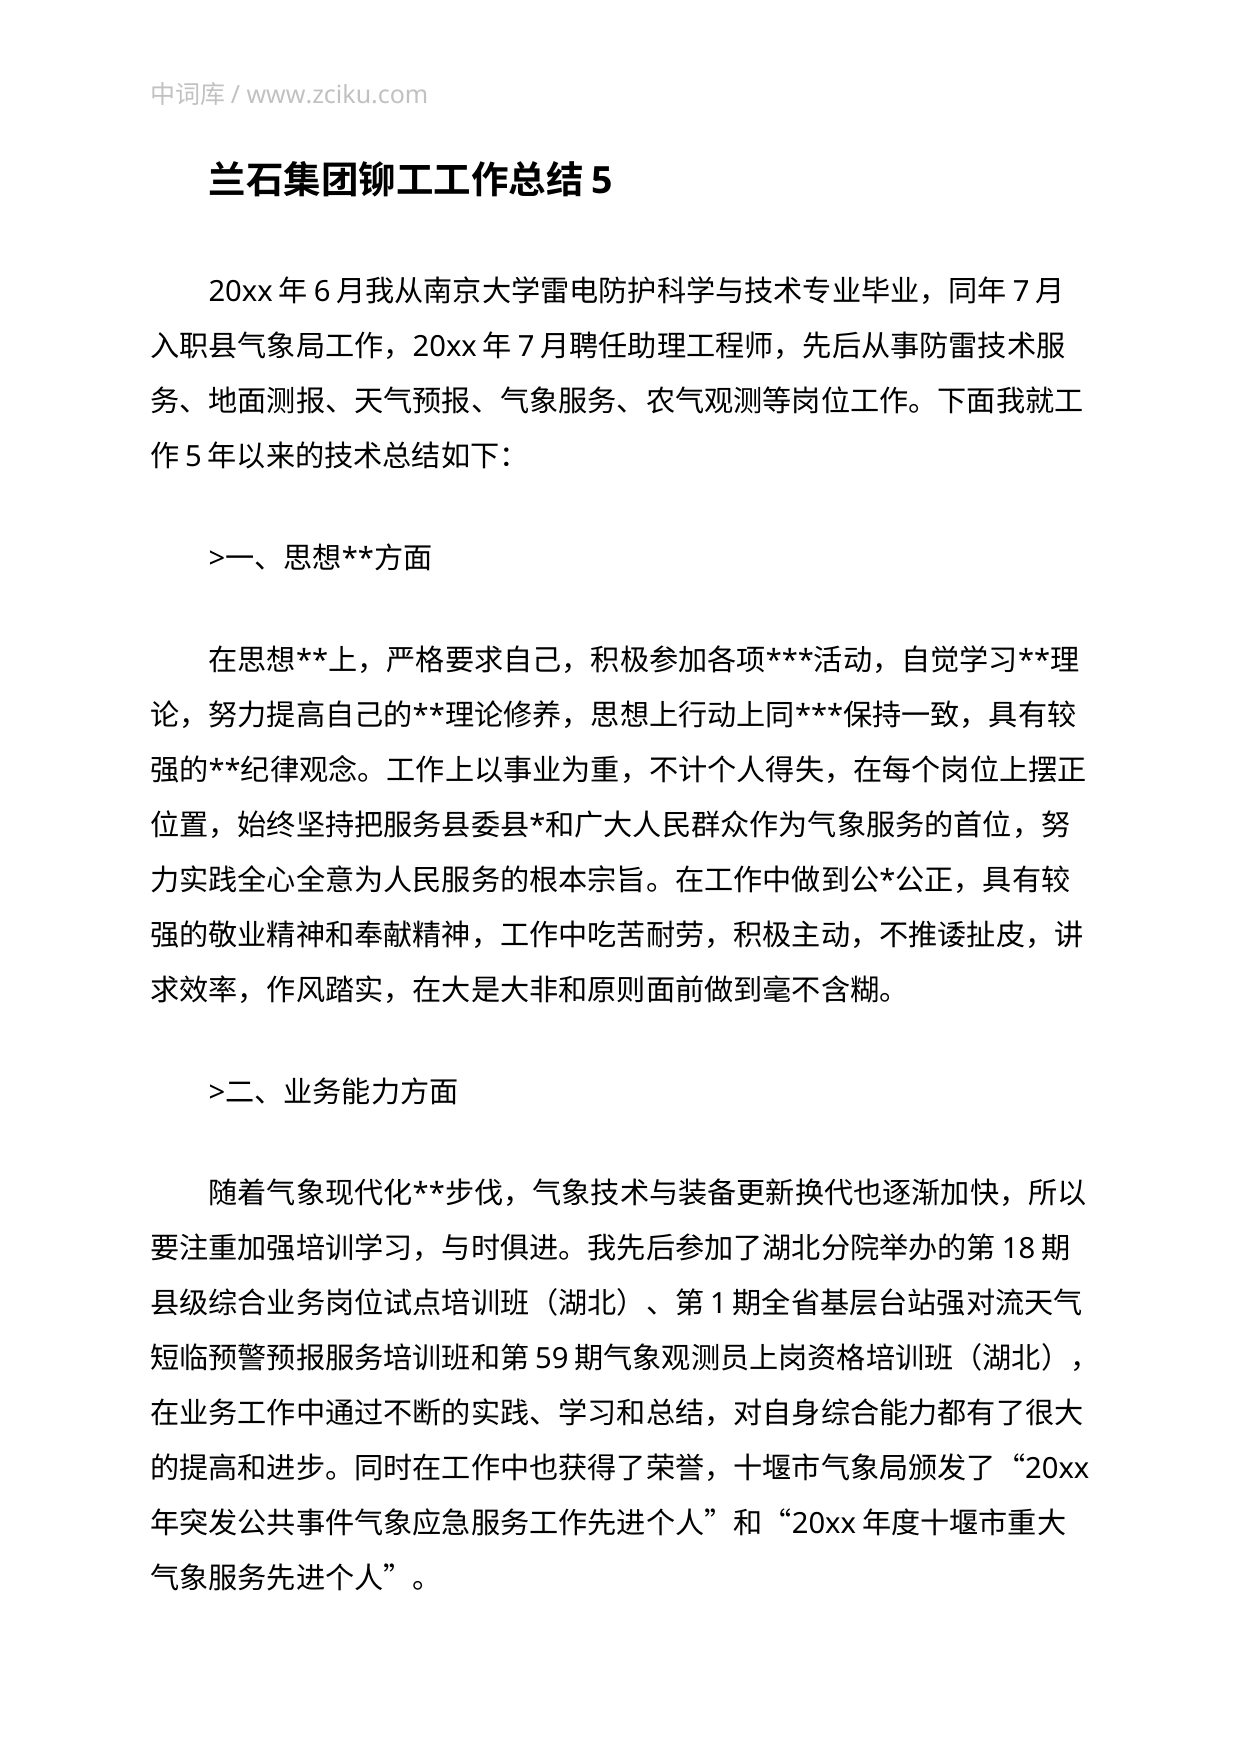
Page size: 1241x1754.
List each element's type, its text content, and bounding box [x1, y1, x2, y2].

text 在思想**上，严格要求自己，积极参加各项***活动，自觉学习**理论，努力提高自己的**理论修养，思想上行动上同***保持一致，具有较强的**纪律观念。工作上以事业为重，不计个人得失，在每个岗位上摆正位置，始终坚持把服务县委县*和广大人民群众作为气象服务的首位，努力实践全心全意为人民服务的根本宗旨。在工作中做到公*公正，具有较强的敬业精神和奉献精神，工作中吃苦耐劳，积极主动，不推诿扯皮，讲求效率，作风踏实，在大是大非和原则面前做到毫不含糊。 [150, 636, 1090, 1009]
text 随着气象现代化**步伐，气象技术与装备更新换代也逐渐加快，所以要注重加强培训学习，与时俱进。我先后参加了湖北分院举办的第18期县级综合业务岗位试点培训班（湖北）、第1期全省基层台站强对流天气短临预警预报服务培训班和第59期气象观测员上岗资格培训班（湖北），在业务工作中通过不断的实践、学习和总结，对自身综合能力都有了很大的提高和进步。同时在工作中也获得了荣誉，十堰市气象局颁发了“20xx年突发公共事件气象应急服务工作先进个人”和“20xx年度十堰市重大气象服务先进个人”。 [150, 1170, 1090, 1597]
text >二、业务能力方面 [150, 1068, 1090, 1111]
text >一、思想**方面 [150, 534, 1090, 577]
text 20xx年6月我从南京大学雷电防护科学与技术专业毕业，同年7月入职县气象局工作，20xx年7月聘任助理工程师，先后从事防雷技术服务、地面测报、天气预报、气象服务、农气观测等岗位工作。下面我就工作5年以来的技术总结如下： [150, 268, 1090, 475]
text 兰石集团铆工工作总结5 [150, 150, 1090, 204]
